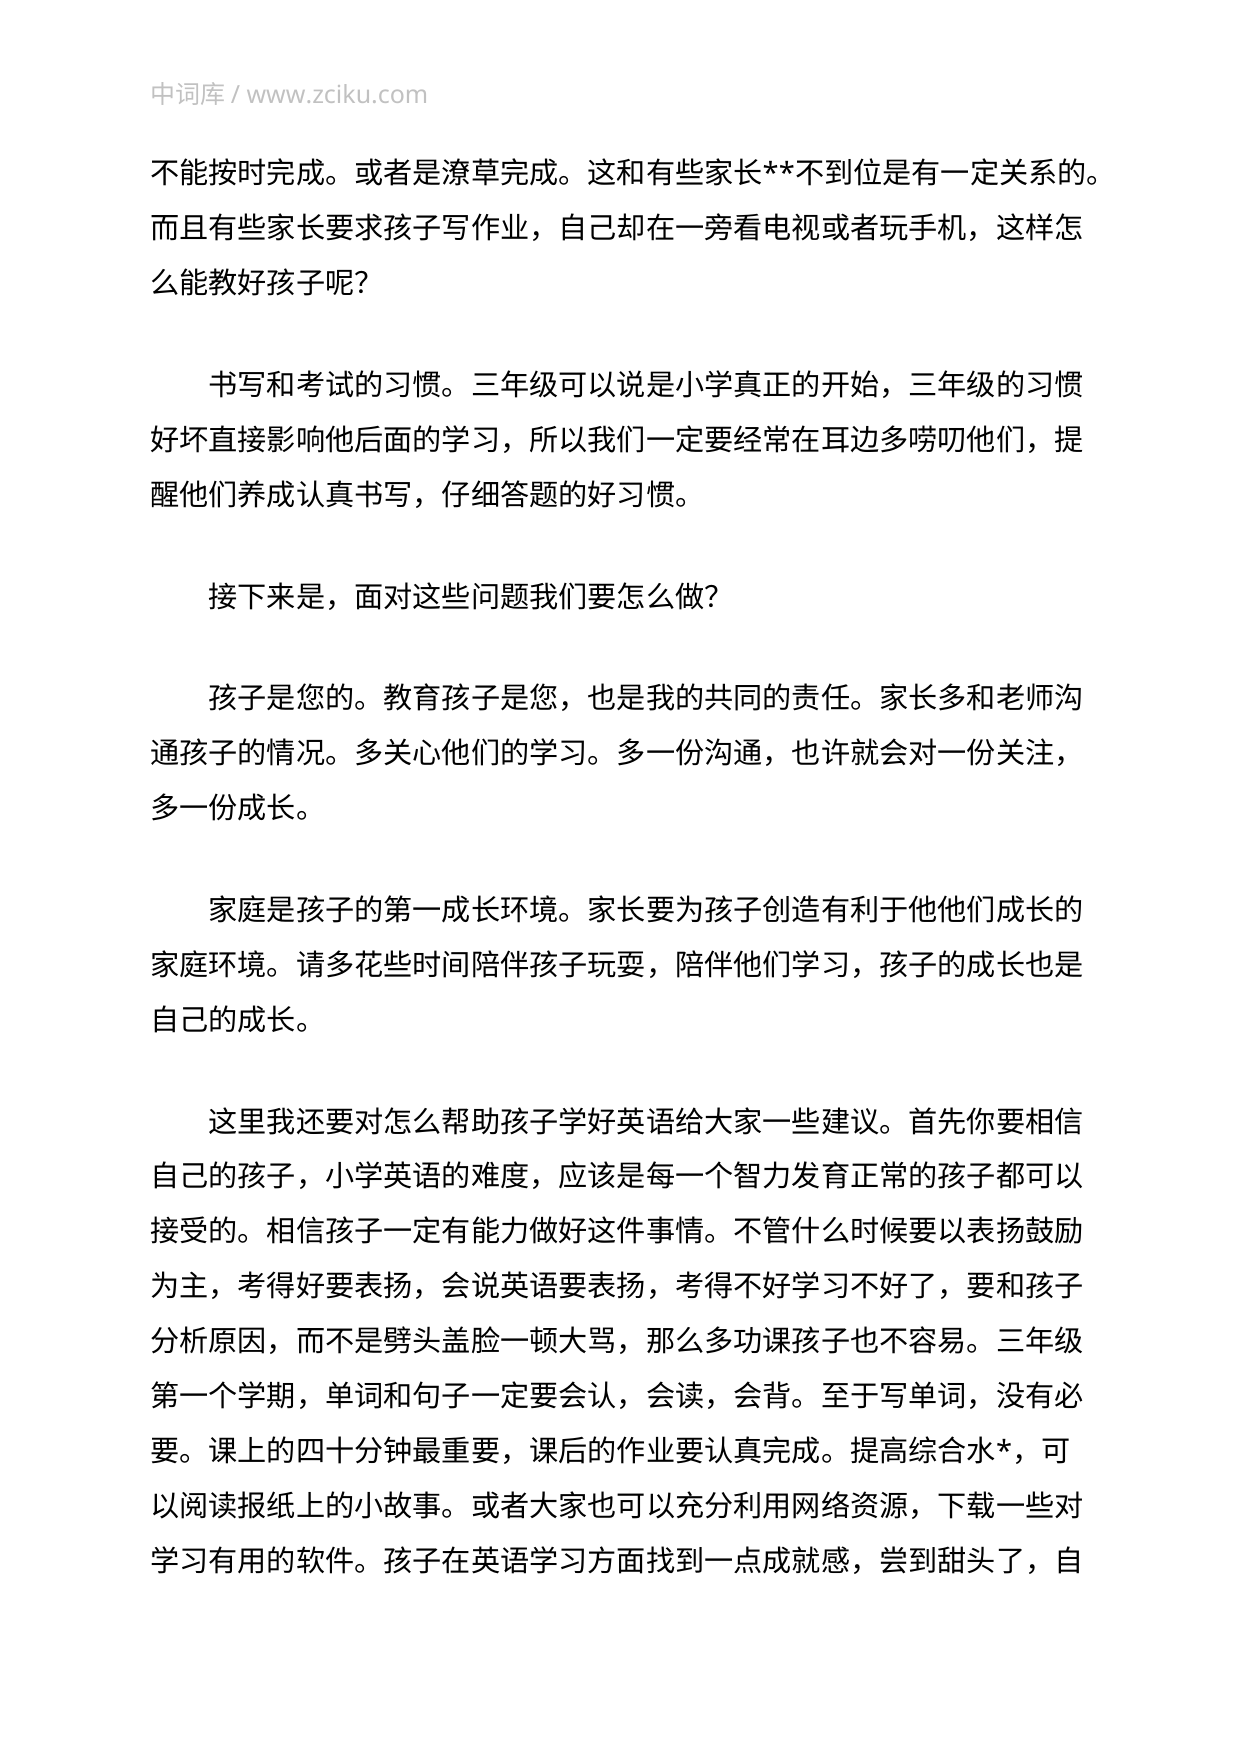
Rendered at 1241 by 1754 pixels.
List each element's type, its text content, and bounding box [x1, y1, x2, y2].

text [150, 1098, 1090, 1580]
text 接下来是，面对这些问题我们要怎么做？ [150, 573, 1090, 616]
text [150, 150, 1090, 302]
text 书写和考试的习惯。三年级可以说是小学真正的开始，三年级的习惯好坏直接影响他后面的学习，所以我们一定要经常在耳边多唠叨他们，提醒他们养成认真书写，仔细答题的好习惯。 [150, 362, 1090, 514]
text 孩子是您的。教育孩子是您，也是我的共同的责任。家长多和老师沟通孩子的情况。多关心他们的学习。多一份沟通，也许就会对一份关注，多一份成长。 [150, 675, 1090, 827]
text 家庭是孩子的第一成长环境。家长要为孩子创造有利于他他们成长的家庭环境。请多花些时间陪伴孩子玩耍，陪伴他们学习，孩子的成长也是自己的成长。 [150, 887, 1090, 1039]
